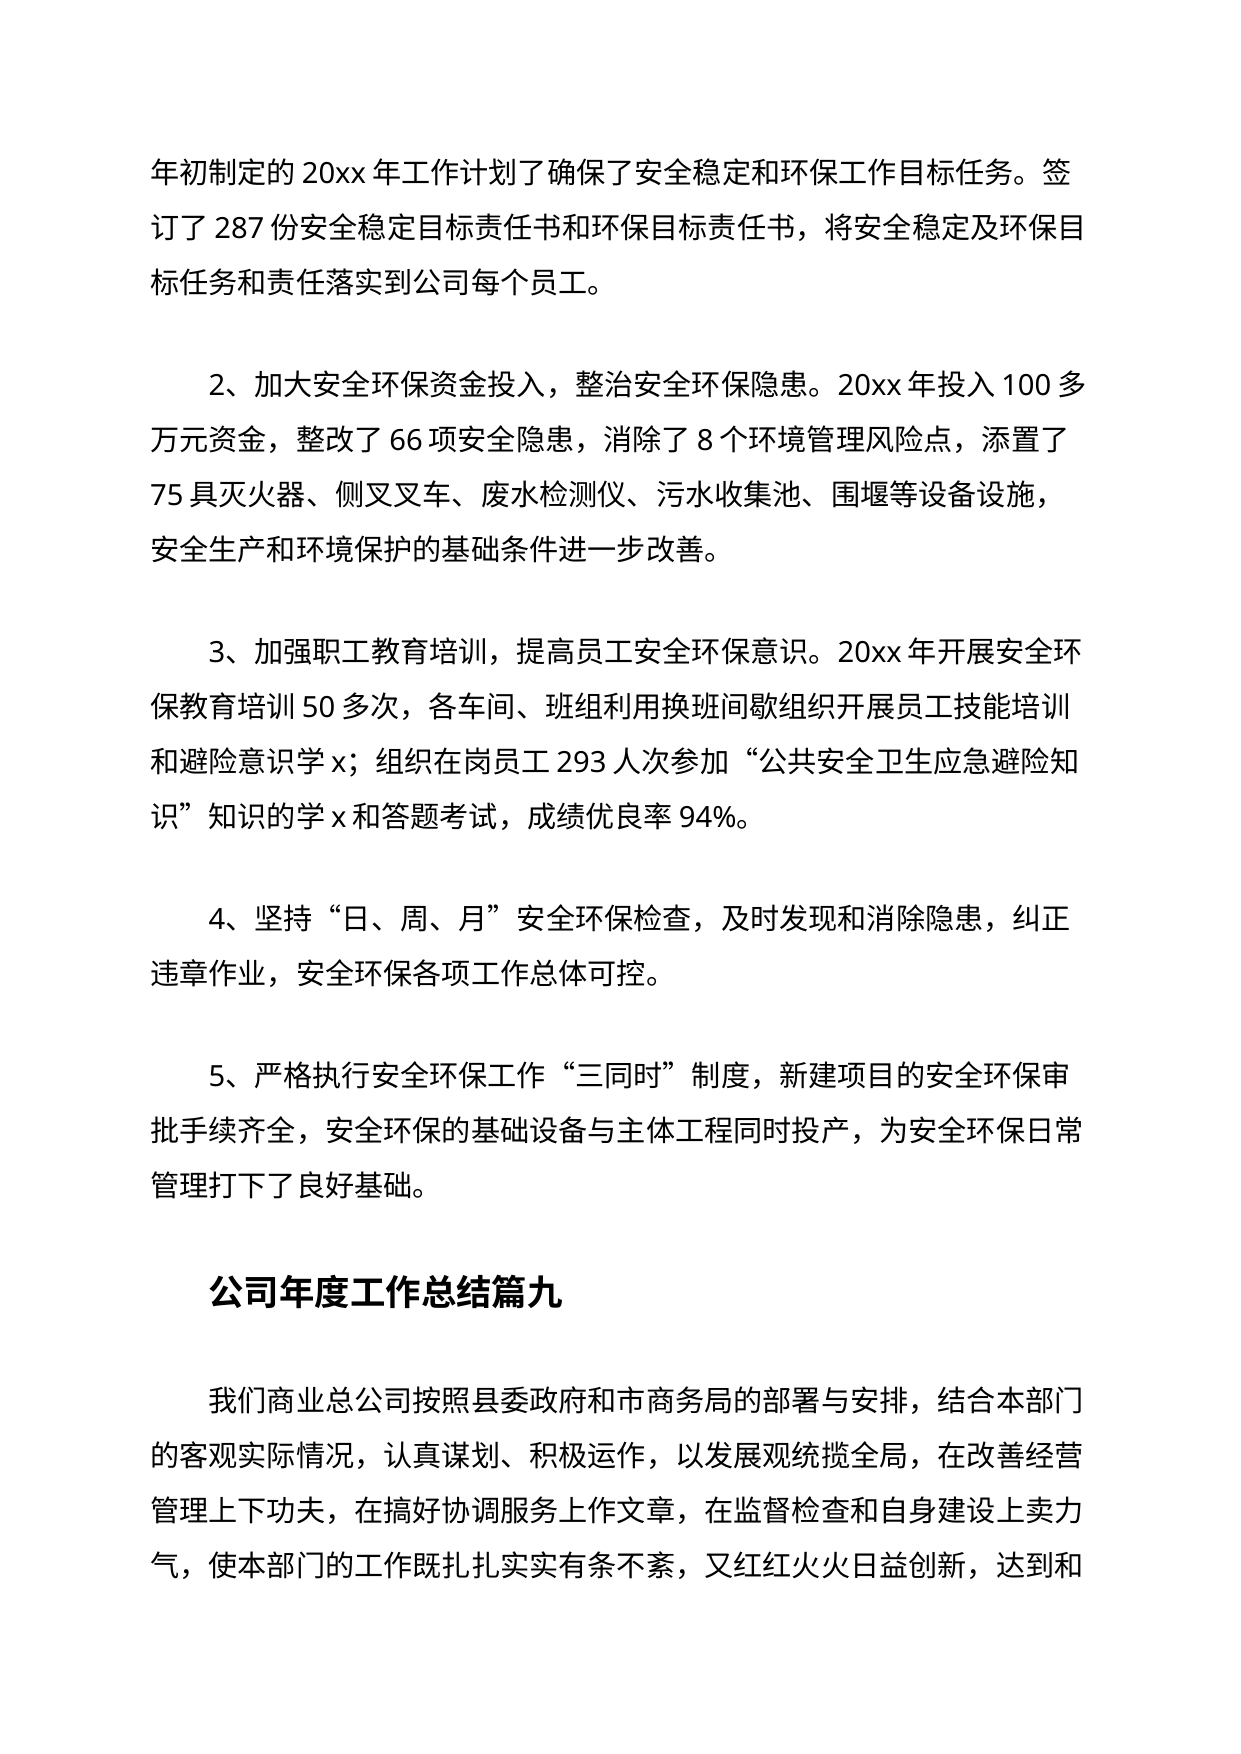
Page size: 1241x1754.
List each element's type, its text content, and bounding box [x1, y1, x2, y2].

text 3、加强职工教育培训，提高员工安全环保意识。20xx年开展安全环保教育培训50多次，各车间、班组利用换班间歇组织开展员工技能培训和避险意识学x；组织在岗员工293人次参加“公共安全卫生应急避险知识”知识的学x和答题考试，成绩优良率94%。 [150, 628, 1090, 836]
text 公司年度工作总结篇九 [150, 1264, 1090, 1315]
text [150, 150, 1090, 302]
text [150, 1377, 1090, 1584]
text 5、严格执行安全环保工作“三同时”制度，新建项目的安全环保审批手续齐全，安全环保的基础设备与主体工程同时投产，为安全环保日常管理打下了良好基础。 [150, 1052, 1090, 1204]
text 4、坚持“日、周、月”安全环保检查，及时发现和消除隐患，纠正违章作业，安全环保各项工作总体可控。 [150, 896, 1090, 993]
text 2、加大安全环保资金投入，整治安全环保隐患。20xx年投入100多万元资金，整改了66项安全隐患，消除了8个环境管理风险点，添置了75具灭火器、侧叉叉车、废水检测仪、污水收集池、围堰等设备设施，安全生产和环境保护的基础条件进一步改善。 [150, 362, 1090, 569]
